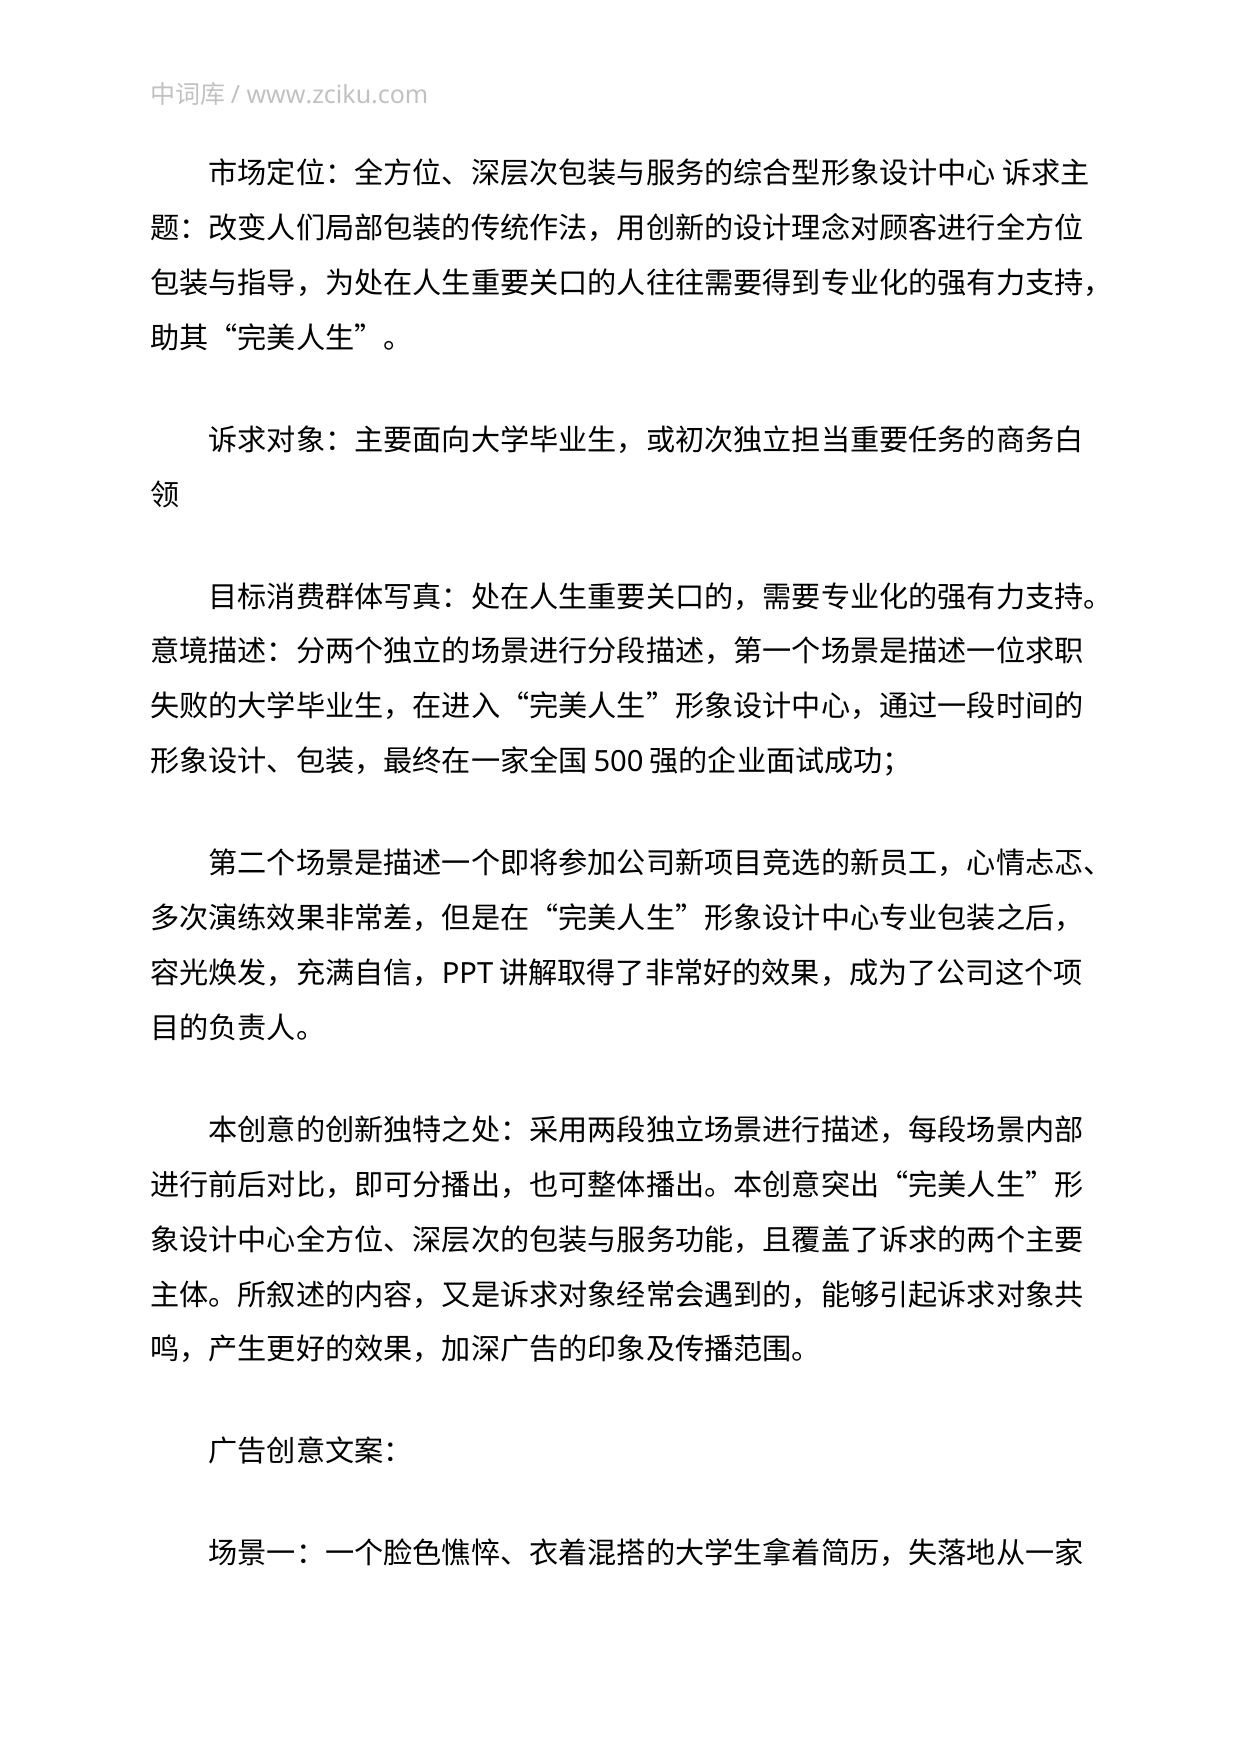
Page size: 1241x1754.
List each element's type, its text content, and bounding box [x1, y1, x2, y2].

text 广告创意文案： [150, 1428, 1090, 1470]
text 市场定位：全方位、深层次包装与服务的综合型形象设计中心 诉求主题：改变人们局部包装的传统作法，用创新的设计理念对顾客进行全方位包装与指导，为处在人生重要关口的人往往需要得到专业化的强有力支持，助其“完美人生”。 [150, 150, 1090, 357]
text 第二个场景是描述一个即将参加公司新项目竞选的新员工，心情忐忑、多次演练效果非常差，但是在“完美人生”形象设计中心专业包装之后，容光焕发，充满自信，PPT讲解取得了非常好的效果，成为了公司这个项目的负责人。 [150, 840, 1090, 1047]
text 本创意的创新独特之处：采用两段独立场景进行描述，每段场景内部进行前后对比，即可分播出，也可整体播出。本创意突出“完美人生”形象设计中心全方位、深层次的包装与服务功能，且覆盖了诉求的两个主要主体。所叙述的内容，又是诉求对象经常会遇到的，能够引起诉求对象共鸣，产生更好的效果，加深广告的印象及传播范围。 [150, 1106, 1090, 1368]
text 目标消费群体写真：处在人生重要关口的，需要专业化的强有力支持。意境描述：分两个独立的场景进行分段描述，第一个场景是描述一位求职失败的大学毕业生，在进入“完美人生”形象设计中心，通过一段时间的形象设计、包装，最终在一家全国500强的企业面试成功； [150, 573, 1090, 780]
text 诉求对象：主要面向大学毕业生，或初次独立担当重要任务的商务白领 [150, 416, 1090, 514]
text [150, 1529, 1090, 1572]
